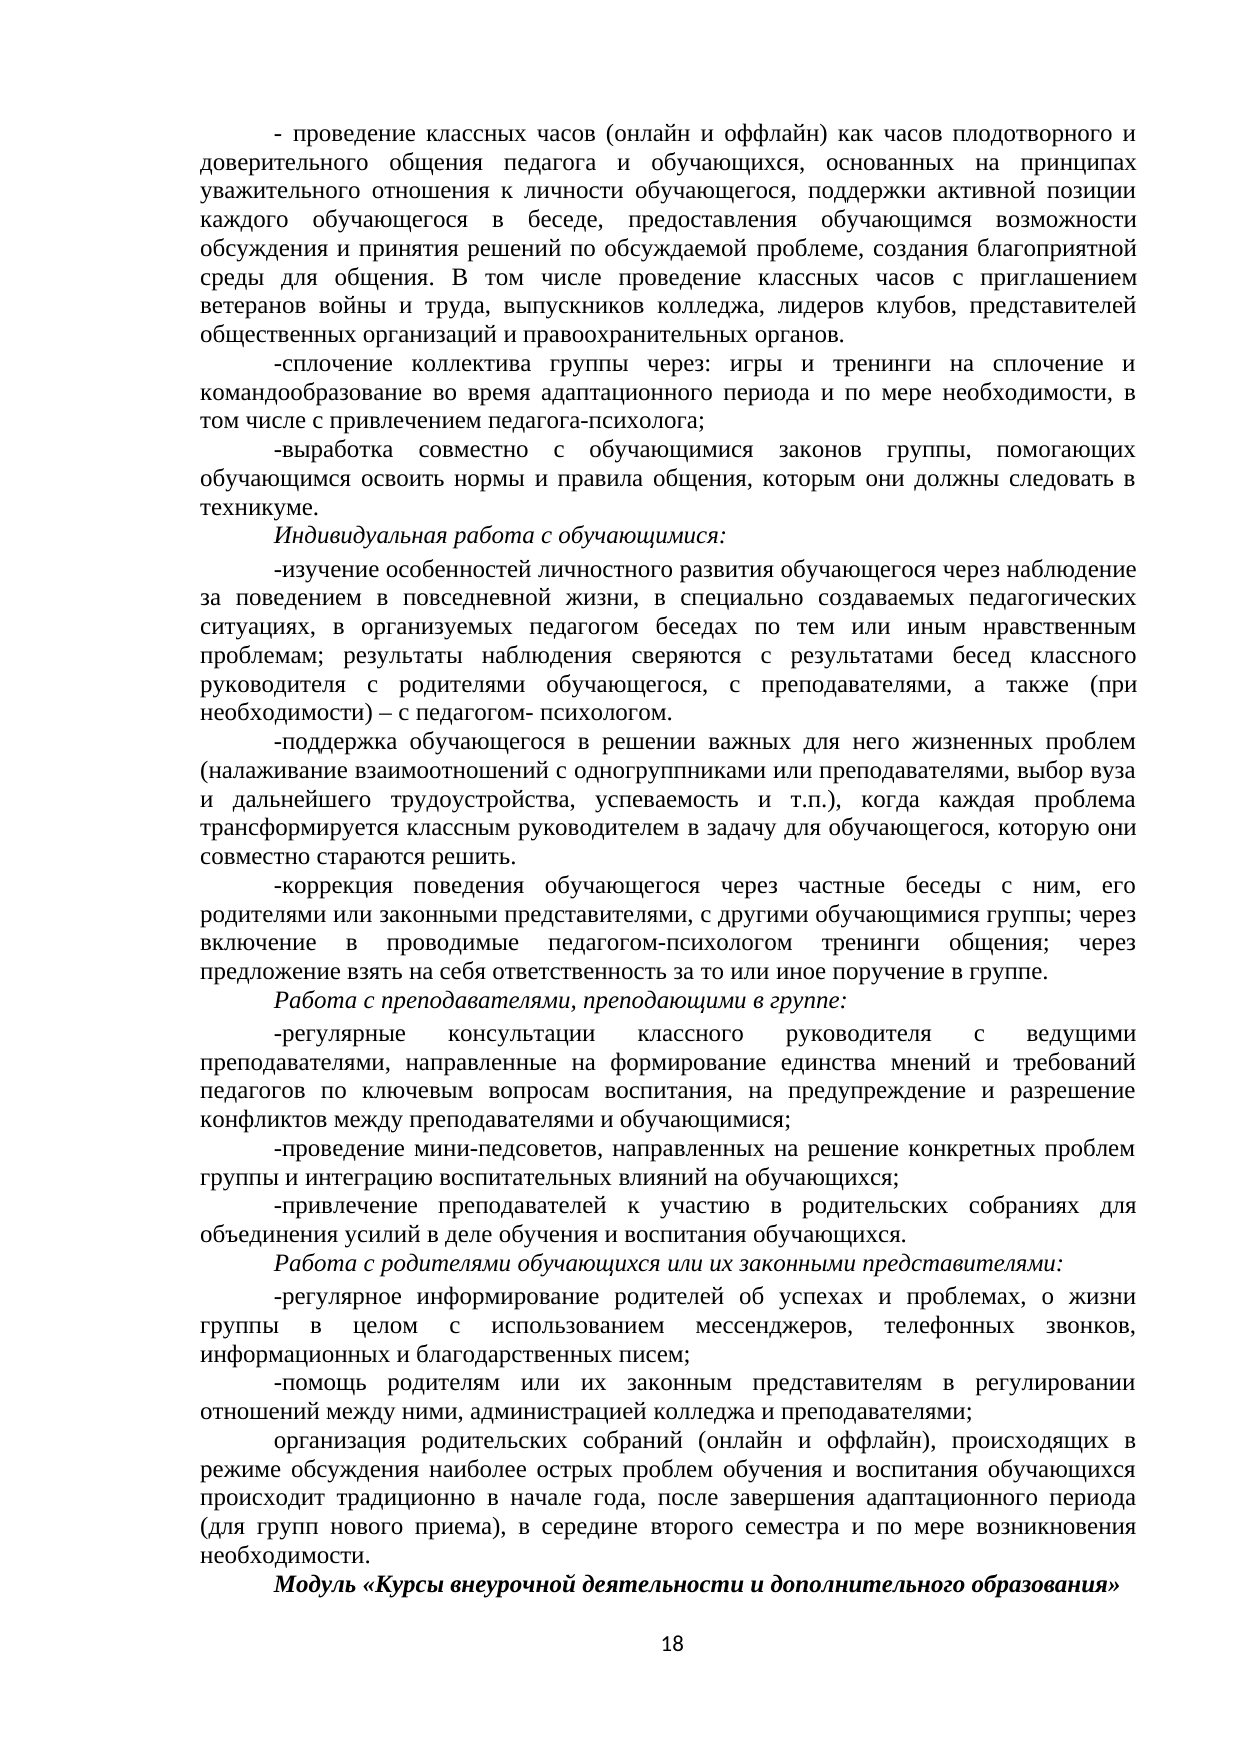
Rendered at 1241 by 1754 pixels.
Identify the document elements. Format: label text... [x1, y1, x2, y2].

list проведение классных часов (онлайн и оффлайн) как часов плодотворного и доверительного общения педагога и обучающихся, основанных на принципах уважительного отношения к личности обучающегося, поддержки активной позиции каждого обучающегося в беседе, предоставления обучающимся возможности обсуждения и принятия решений по обсуждаемой проблеме, создания благоприятной среды для общения. В том числе проведение классных часов с приглашением ветеранов войны и труда, выпускников колледжа, лидеров клубов, представителей общественных организаций и правоохранительных органов. [200, 118, 1137, 348]
text -поддержка обучающегося в решении важных для него жизненных проблем (налаживание взаимоотношений с одногруппниками или преподавателями, выбор вуза и дальнейшего трудоустройства, успеваемость и т.п.), когда каждая проблема трансформируется классным руководителем в задачу для обучающегося, которую они совместно стараются решить. [200, 726, 1137, 870]
text -сплочение коллектива группы через: игры и тренинги на сплочение и командообразование во время адаптационного периода и по мере необходимости, в том числе с привлечением педагога-психолога; [200, 348, 1137, 434]
text -изучение особенностей личностного развития обучающегося через наблюдение за поведением в повседневной жизни, в специально создаваемых педагогических ситуациях, в организуемых педагогом беседах по тем или иным нравственным проблемам; результаты наблюдения сверяются с результатами бесед классного руководителя с родителями обучающегося, с преподавателями, а также (при необходимости) – с педагогом- психологом. [200, 554, 1137, 726]
text -проведение мини-педсоветов, направленных на решение конкретных проблем группы и интеграцию воспитательных влияний на обучающихся; [200, 1133, 1136, 1191]
text -коррекция поведения обучающегося через частные беседы с ним, его родителями или законными представителями, с другими обучающимися группы; через включение в проводимые педагогом-психологом тренинги общения; через предложение взять на себя ответственность за то или иное поручение в группе. [200, 870, 1137, 985]
text Работа с родителями обучающихся или их законными представителями: [274, 1248, 1167, 1277]
text организация родительских собраний (онлайн и оффлайн), происходящих в режиме обсуждения наиболее острых проблем обучения и воспитания обучающихся происходит традиционно в начале года, после завершения адаптационного периода (для групп нового приема), в середине второго семестра и по мере возникновения необходимости. [200, 1425, 1137, 1569]
subtitle Модуль «Курсы внеурочной деятельности и дополнительного образования» [274, 1569, 1167, 1598]
text -привлечение преподавателей к участию в родительских собраниях для объединения усилий в деле обучения и воспитания обучающихся. [200, 1191, 1136, 1248]
text -помощь родителям или их законным представителям в регулировании отношений между ними, администрацией колледжа и преподавателями; [200, 1367, 1136, 1425]
text -регулярные консультации классного руководителя с ведущими преподавателями, направленные на формирование единства мнений и требований педагогов по ключевым вопросам воспитания, на предупреждение и разрешение конфликтов между преподавателями и обучающимися; [200, 1018, 1136, 1133]
text -регулярное информирование родителей об успехах и проблемах, о жизни группы в целом с использованием мессенджеров, телефонных звонков, информационных и благодарственных писем; [200, 1281, 1137, 1367]
text -выработка совместно с обучающимися законов группы, помогающих обучающимся освоить нормы и правила общения, которым они должны следовать в техникуме. [200, 434, 1136, 521]
text Индивидуальная работа с обучающимися: [274, 521, 1167, 549]
text Работа с преподавателями, преподающими в группе: [274, 985, 1167, 1014]
